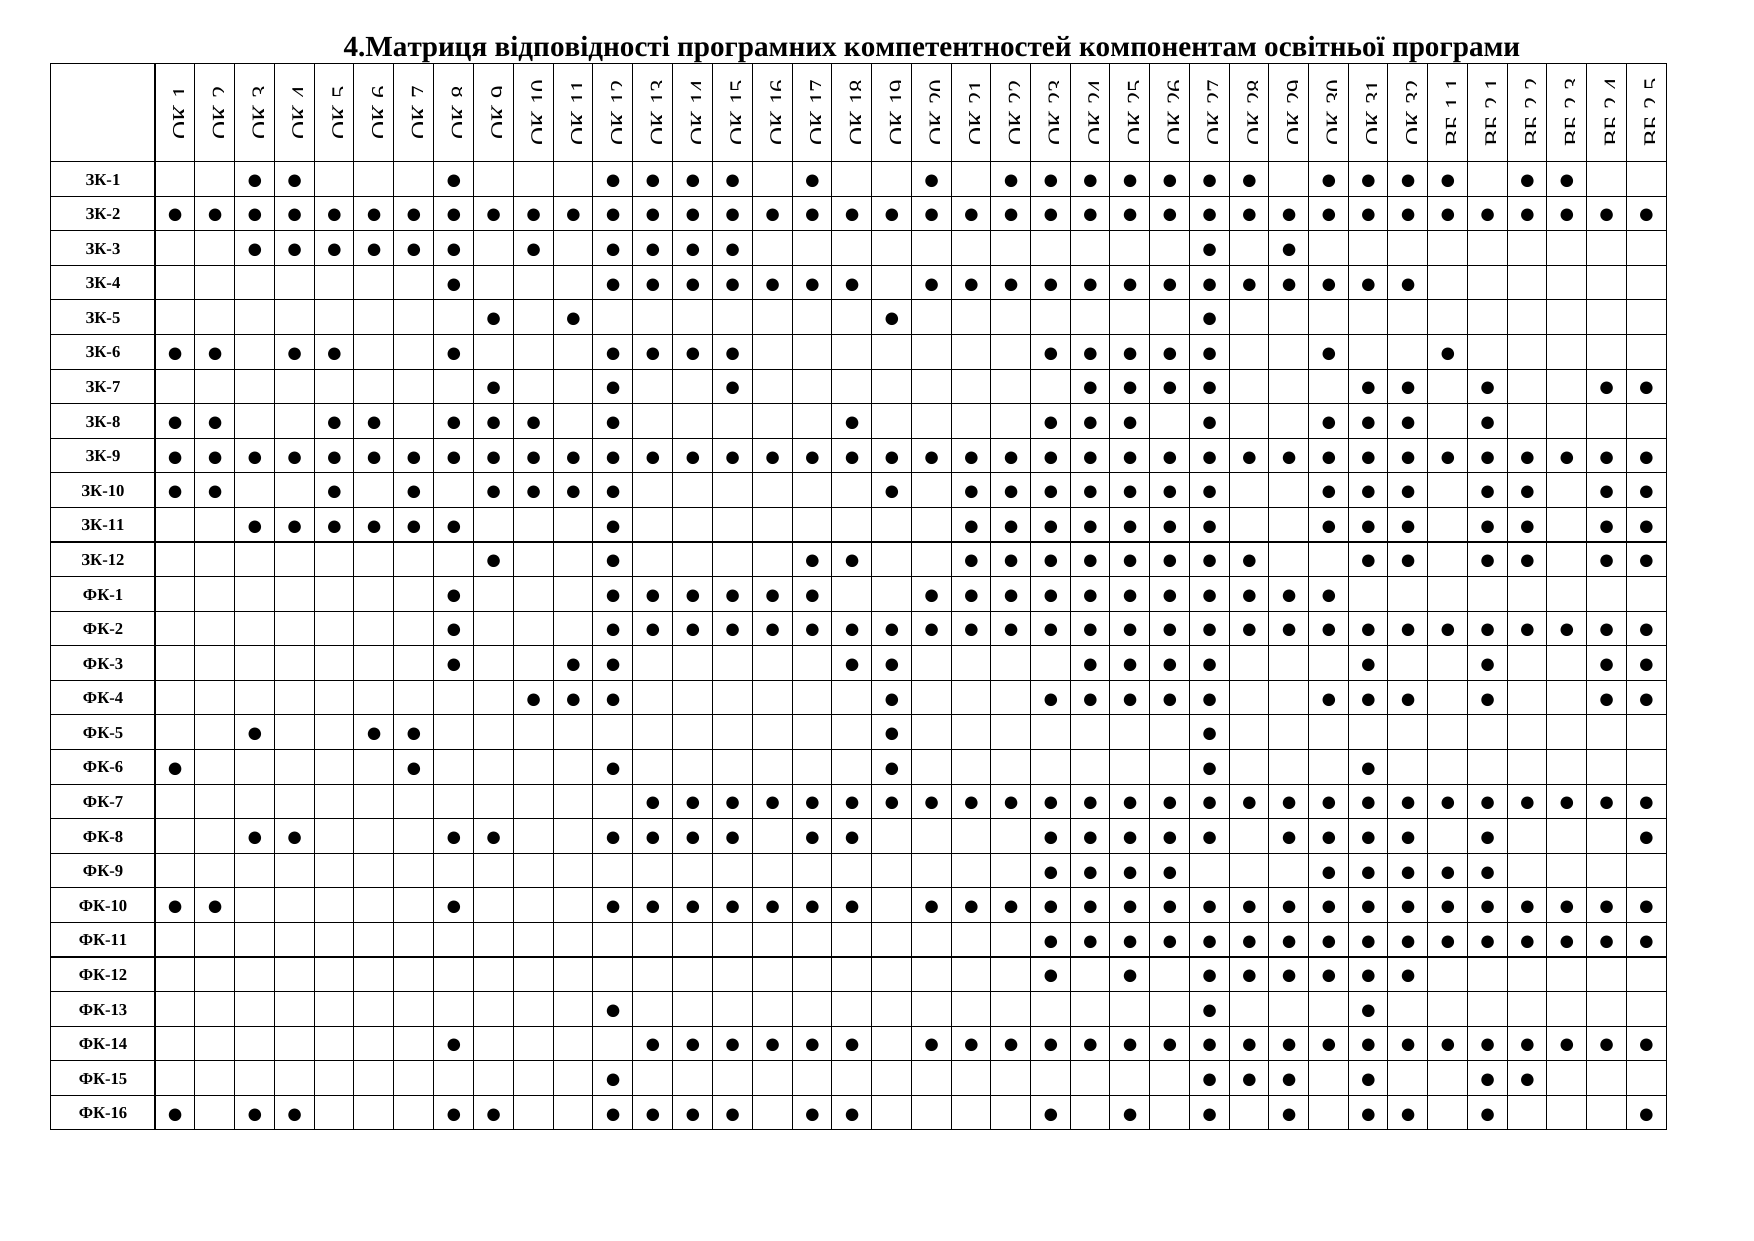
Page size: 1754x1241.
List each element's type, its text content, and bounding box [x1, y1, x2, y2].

table_cell [394, 992, 433, 1026]
table_cell ● [673, 1027, 712, 1060]
table_cell ● [633, 335, 672, 368]
table_cell [1587, 715, 1626, 749]
table_cell ● [991, 266, 1030, 299]
table_cell ● [1230, 439, 1268, 472]
table_cell [315, 819, 353, 853]
table_cell ● [1349, 750, 1387, 783]
table_cell [434, 992, 473, 1026]
table_cell [156, 543, 194, 576]
table_cell ● [912, 612, 951, 645]
table_cell [354, 1027, 393, 1060]
table_cell [633, 923, 672, 956]
table_cell [275, 646, 314, 680]
table_cell ● [156, 750, 194, 783]
table_cell [912, 750, 951, 783]
table_cell ● [1627, 508, 1666, 541]
table_cell [1547, 300, 1586, 334]
table_cell [1587, 335, 1626, 368]
table_cell [1031, 231, 1070, 265]
table_cell [275, 266, 314, 299]
table_cell ● [1309, 785, 1348, 818]
table_cell ● [673, 162, 712, 196]
table_cell [1309, 543, 1348, 576]
table_cell ● [1110, 439, 1149, 472]
table_cell [793, 300, 831, 334]
table_cell [1230, 854, 1268, 887]
table_cell [1269, 508, 1308, 541]
table_cell [1388, 300, 1427, 334]
table_cell [991, 404, 1030, 438]
table_cell ● [1547, 197, 1586, 230]
table_cell [394, 681, 433, 714]
table_cell [195, 681, 234, 714]
table_cell [1150, 231, 1189, 265]
table_cell ● [1110, 162, 1149, 196]
table_cell ● [872, 715, 911, 749]
table_cell [554, 854, 592, 887]
table_cell [275, 854, 314, 887]
table_cell [912, 992, 951, 1026]
table_cell [474, 646, 513, 680]
table_cell ● [1150, 923, 1189, 956]
table_cell [673, 1061, 712, 1095]
table_cell [554, 785, 592, 818]
table_cell ● [1587, 508, 1626, 541]
table_cell ● [156, 473, 194, 507]
table_cell [673, 750, 712, 783]
table_cell [673, 508, 712, 541]
table_cell ● [434, 439, 473, 472]
table_cell [832, 958, 871, 991]
table_cell [514, 1061, 553, 1095]
table_cell ● [1031, 404, 1070, 438]
table_cell [1349, 577, 1387, 611]
table_cell ● [593, 1061, 632, 1095]
table_cell ● [1508, 612, 1546, 645]
table_cell [195, 715, 234, 749]
table_cell ● [593, 162, 632, 196]
table_cell [275, 300, 314, 334]
table_cell ● [1031, 958, 1070, 991]
table_cell [633, 854, 672, 887]
table_cell [354, 646, 393, 680]
table_cell [235, 577, 274, 611]
table_cell [1031, 1061, 1070, 1095]
table_cell ● [1547, 1027, 1586, 1060]
table_cell ● [1071, 543, 1109, 576]
table_header ВБ 2.1 [1468, 64, 1507, 161]
table_cell [156, 785, 194, 818]
table_cell ● [1110, 646, 1149, 680]
table_cell [1428, 681, 1467, 714]
table_cell ЗК-4 [51, 266, 154, 299]
table_header ОК 15 [713, 64, 752, 161]
table_cell ● [1031, 785, 1070, 818]
table_cell [673, 646, 712, 680]
table_cell [474, 612, 513, 645]
table_cell [354, 854, 393, 887]
table_cell [1547, 992, 1586, 1026]
table_cell [952, 335, 990, 368]
table_cell ● [235, 1096, 274, 1129]
table_cell [1428, 958, 1467, 991]
table_cell ● [713, 819, 752, 853]
table_cell [1587, 750, 1626, 783]
table_cell ● [912, 1027, 951, 1060]
table_cell ● [713, 231, 752, 265]
table_cell [235, 370, 274, 403]
table_cell [1269, 750, 1308, 783]
table_cell [1428, 266, 1467, 299]
table_cell [394, 162, 433, 196]
table_cell [1230, 231, 1268, 265]
table_cell [394, 819, 433, 853]
table_cell ● [1071, 439, 1109, 472]
table_cell [1508, 958, 1546, 991]
table_cell [793, 231, 831, 265]
table_cell [275, 1061, 314, 1095]
table_cell [1150, 750, 1189, 783]
table_cell [872, 1061, 911, 1095]
table_cell [514, 577, 553, 611]
table_cell ● [434, 888, 473, 922]
table_cell [156, 612, 194, 645]
table_cell [1428, 715, 1467, 749]
table_cell ● [1508, 508, 1546, 541]
table_cell [434, 300, 473, 334]
table_cell ● [434, 1027, 473, 1060]
table_cell ● [434, 508, 473, 541]
table_cell ● [872, 300, 911, 334]
table_cell [1508, 819, 1546, 853]
table_cell [633, 404, 672, 438]
table_cell ● [1428, 923, 1467, 956]
table_cell [1587, 231, 1626, 265]
table_cell [1110, 300, 1149, 334]
table_cell [1587, 992, 1626, 1026]
table_cell [872, 819, 911, 853]
table_cell ● [1269, 577, 1308, 611]
table_cell ● [1150, 612, 1189, 645]
table_cell [156, 1027, 194, 1060]
table_cell [554, 1061, 592, 1095]
table_cell [156, 819, 194, 853]
table_cell [1508, 300, 1546, 334]
table_cell ● [1508, 543, 1546, 576]
table_header ОК 27 [1190, 64, 1229, 161]
table_cell ● [832, 439, 871, 472]
table_cell ● [1468, 1027, 1507, 1060]
table_cell ● [991, 785, 1030, 818]
table_cell ● [713, 266, 752, 299]
table_cell [912, 681, 951, 714]
table_cell [991, 681, 1030, 714]
table_cell ● [1071, 335, 1109, 368]
table_cell ● [593, 335, 632, 368]
table_cell ФК-4 [51, 681, 154, 714]
table_cell ● [912, 439, 951, 472]
table_cell [1150, 300, 1189, 334]
table_cell ● [633, 785, 672, 818]
table_cell ● [1388, 508, 1427, 541]
table_cell ● [793, 197, 831, 230]
table_cell ● [1269, 439, 1308, 472]
table_cell [474, 1061, 513, 1095]
table_cell ФК-12 [51, 958, 154, 991]
table_cell ● [275, 335, 314, 368]
table_cell ● [1547, 439, 1586, 472]
table_cell [1547, 335, 1586, 368]
table_cell [1627, 162, 1666, 196]
table_cell ● [1468, 473, 1507, 507]
table_cell [1388, 335, 1427, 368]
table_cell [434, 681, 473, 714]
table_cell ● [1388, 612, 1427, 645]
table_cell [593, 854, 632, 887]
table_cell [235, 300, 274, 334]
table_cell [195, 370, 234, 403]
table_cell [434, 543, 473, 576]
table_cell ● [315, 473, 353, 507]
table_cell [554, 508, 592, 541]
table_cell ● [1150, 335, 1189, 368]
table_cell [235, 888, 274, 922]
table_cell [872, 1096, 911, 1129]
table_cell [315, 785, 353, 818]
table_cell [1269, 681, 1308, 714]
table_cell [753, 473, 792, 507]
table_cell [195, 508, 234, 541]
table_cell [156, 992, 194, 1026]
table_cell [991, 854, 1030, 887]
table_cell [434, 473, 473, 507]
table_cell ● [1349, 992, 1387, 1026]
table_cell [195, 992, 234, 1026]
table_cell ● [1349, 543, 1387, 576]
table_cell [1031, 370, 1070, 403]
table_cell ● [1031, 1096, 1070, 1129]
table_cell [514, 992, 553, 1026]
table_cell ● [1110, 577, 1149, 611]
table_cell ● [952, 439, 990, 472]
table_header ВБ 1.1 [1428, 64, 1467, 161]
table_cell ● [1110, 1096, 1149, 1129]
table_cell [554, 370, 592, 403]
table_cell ● [1547, 612, 1586, 645]
table_cell ● [832, 612, 871, 645]
table_cell [156, 854, 194, 887]
table_cell ● [1110, 335, 1149, 368]
table_cell [912, 508, 951, 541]
table_cell [793, 923, 831, 956]
table_header ОК 28 [1230, 64, 1268, 161]
table_cell ● [1349, 1096, 1387, 1129]
table_cell ● [593, 819, 632, 853]
table_cell ● [991, 888, 1030, 922]
table_cell [394, 1027, 433, 1060]
table_cell [195, 958, 234, 991]
table_cell ● [952, 577, 990, 611]
table_cell ФК-7 [51, 785, 154, 818]
table_cell ● [1349, 819, 1387, 853]
table_cell [593, 785, 632, 818]
table_cell [195, 785, 234, 818]
table_cell [1269, 162, 1308, 196]
table_cell [753, 162, 792, 196]
table_cell ● [1031, 162, 1070, 196]
table_cell ● [1349, 473, 1387, 507]
table_cell ● [1309, 197, 1348, 230]
table_cell [991, 231, 1030, 265]
table_cell ● [593, 888, 632, 922]
table_cell ● [952, 543, 990, 576]
table_cell [713, 992, 752, 1026]
table_cell [991, 1061, 1030, 1095]
table_cell [394, 958, 433, 991]
table_cell [1230, 992, 1268, 1026]
table_cell [235, 473, 274, 507]
table_cell [952, 854, 990, 887]
table_cell [713, 508, 752, 541]
table_cell [1627, 1061, 1666, 1095]
table_cell ● [1587, 612, 1626, 645]
table_cell [235, 335, 274, 368]
table_cell ● [912, 266, 951, 299]
table_cell ● [434, 577, 473, 611]
table_cell [753, 854, 792, 887]
table_cell ● [1627, 1027, 1666, 1060]
table_cell [1468, 992, 1507, 1026]
table_cell ● [474, 404, 513, 438]
table_cell [753, 681, 792, 714]
table_cell [1309, 750, 1348, 783]
table_cell [554, 750, 592, 783]
table_header ОК 1 [156, 64, 194, 161]
table_cell [673, 404, 712, 438]
table_header ОК 4 [275, 64, 314, 161]
table_cell ● [1508, 162, 1546, 196]
table_cell [1230, 508, 1268, 541]
table_cell [554, 888, 592, 922]
table_cell [1349, 715, 1387, 749]
table_cell ● [1508, 923, 1546, 956]
table_cell ● [434, 404, 473, 438]
table_cell ● [1349, 508, 1387, 541]
table_cell [912, 370, 951, 403]
table_cell [315, 715, 353, 749]
table_cell [713, 473, 752, 507]
table_header ОК 29 [1269, 64, 1308, 161]
table_header ОК 25 [1110, 64, 1149, 161]
table_cell [912, 300, 951, 334]
table_cell [1627, 992, 1666, 1026]
table_cell [872, 404, 911, 438]
table_cell ● [832, 197, 871, 230]
table_cell ● [1349, 681, 1387, 714]
table_cell ● [1587, 543, 1626, 576]
table_header ОК 2 [195, 64, 234, 161]
table_cell [235, 750, 274, 783]
table_cell [514, 508, 553, 541]
table_cell ● [713, 785, 752, 818]
table_cell [474, 681, 513, 714]
table_cell [1587, 854, 1626, 887]
table_cell [753, 750, 792, 783]
table_cell ● [156, 1096, 194, 1129]
table_cell [195, 646, 234, 680]
table_cell ● [713, 612, 752, 645]
table_cell ● [1269, 958, 1308, 991]
table_cell [394, 612, 433, 645]
table_cell ● [593, 646, 632, 680]
table_cell ● [1190, 300, 1229, 334]
table_cell [275, 1027, 314, 1060]
table_cell [235, 958, 274, 991]
table_cell ● [315, 197, 353, 230]
table_cell ● [1309, 266, 1348, 299]
table_cell ● [315, 404, 353, 438]
table_cell ● [434, 162, 473, 196]
table_cell [753, 300, 792, 334]
table_cell ● [1547, 888, 1586, 922]
table_cell [554, 612, 592, 645]
table_cell ● [1388, 888, 1427, 922]
table_cell ● [1031, 819, 1070, 853]
table_cell ● [1031, 197, 1070, 230]
table_cell [1388, 750, 1427, 783]
table_cell [673, 370, 712, 403]
table_cell [354, 370, 393, 403]
table_cell ● [1309, 404, 1348, 438]
table_cell [354, 300, 393, 334]
table_cell [1150, 958, 1189, 991]
table_cell [1547, 577, 1586, 611]
table_cell [394, 370, 433, 403]
table_header ОК 30 [1309, 64, 1348, 161]
table_cell ● [1627, 1096, 1666, 1129]
table_cell ● [633, 1027, 672, 1060]
table_cell [514, 785, 553, 818]
table_cell ● [1190, 992, 1229, 1026]
table_cell ФК-3 [51, 646, 154, 680]
table_cell ● [275, 819, 314, 853]
table_header ОК 6 [354, 64, 393, 161]
table_cell [354, 958, 393, 991]
table_cell [434, 715, 473, 749]
table_cell [1230, 335, 1268, 368]
table_cell [474, 715, 513, 749]
table_cell ● [1428, 335, 1467, 368]
table_cell ● [1468, 508, 1507, 541]
table_cell ● [952, 612, 990, 645]
table_cell ● [514, 681, 553, 714]
table_cell ФК-15 [51, 1061, 154, 1095]
table_cell ● [593, 404, 632, 438]
table_cell ● [1309, 473, 1348, 507]
table_cell ● [1349, 370, 1387, 403]
table_cell [1071, 992, 1109, 1026]
table_cell ● [1150, 646, 1189, 680]
table_cell ● [1190, 958, 1229, 991]
table_cell [1508, 992, 1546, 1026]
table_header ОК 32 [1388, 64, 1427, 161]
table_cell ● [1031, 473, 1070, 507]
table_cell ● [235, 162, 274, 196]
table_cell ● [1269, 785, 1308, 818]
table_cell [195, 1027, 234, 1060]
table_cell [554, 992, 592, 1026]
table_cell ЗК-1 [51, 162, 154, 196]
table_cell [991, 335, 1030, 368]
table_cell [1428, 300, 1467, 334]
table_cell ● [1230, 785, 1268, 818]
table_cell ● [354, 231, 393, 265]
table_cell ● [673, 231, 712, 265]
table_cell [1508, 266, 1546, 299]
table_cell [1468, 266, 1507, 299]
table_cell ● [1508, 439, 1546, 472]
table_cell [394, 646, 433, 680]
table_cell [354, 785, 393, 818]
table_cell ● [1309, 335, 1348, 368]
table_cell [235, 854, 274, 887]
table_cell [593, 923, 632, 956]
table_cell ● [713, 1027, 752, 1060]
table_cell [1428, 1061, 1467, 1095]
table_cell ● [315, 508, 353, 541]
table_cell [753, 231, 792, 265]
table_cell [1269, 543, 1308, 576]
table_cell [912, 543, 951, 576]
table_cell ● [1468, 543, 1507, 576]
table_cell [1627, 266, 1666, 299]
table_cell ● [1468, 819, 1507, 853]
table_cell ● [1150, 577, 1189, 611]
table_cell ● [1110, 370, 1149, 403]
table_cell [872, 162, 911, 196]
table_cell ● [1388, 681, 1427, 714]
table_cell [354, 543, 393, 576]
table_cell [713, 715, 752, 749]
table_cell ● [1309, 681, 1348, 714]
table_cell [1428, 1096, 1467, 1129]
table_cell ● [793, 1027, 831, 1060]
table_cell [1587, 1061, 1626, 1095]
table_cell ● [1110, 923, 1149, 956]
table_cell ● [1587, 1027, 1626, 1060]
table_cell ● [872, 785, 911, 818]
table_cell ● [673, 266, 712, 299]
table_cell [952, 300, 990, 334]
table_cell [1269, 646, 1308, 680]
table_cell ● [1190, 1096, 1229, 1129]
table_cell ● [474, 473, 513, 507]
table_cell [554, 1096, 592, 1129]
table_cell [1031, 992, 1070, 1026]
table_cell [554, 1027, 592, 1060]
table_cell ● [554, 681, 592, 714]
table_cell ● [1627, 923, 1666, 956]
table_cell ● [434, 231, 473, 265]
table_cell ● [1110, 785, 1149, 818]
table_cell ● [1031, 1027, 1070, 1060]
table_cell [952, 370, 990, 403]
table_cell ● [673, 1096, 712, 1129]
table_cell ● [1031, 612, 1070, 645]
table_cell ● [1150, 854, 1189, 887]
table_cell [354, 750, 393, 783]
table_cell [991, 819, 1030, 853]
table_cell [354, 266, 393, 299]
table_cell ● [673, 197, 712, 230]
table_cell ● [633, 1096, 672, 1129]
table_cell [952, 681, 990, 714]
table_cell [832, 992, 871, 1026]
table_cell [832, 681, 871, 714]
table_cell [315, 1027, 353, 1060]
table_cell ● [1388, 439, 1427, 472]
table_cell [832, 577, 871, 611]
table_cell ● [593, 197, 632, 230]
table_cell [1388, 231, 1427, 265]
table_cell [1508, 335, 1546, 368]
table_cell [593, 300, 632, 334]
table_cell [1349, 231, 1387, 265]
table_cell [633, 508, 672, 541]
table_cell [156, 162, 194, 196]
table_cell [912, 335, 951, 368]
table_cell [275, 715, 314, 749]
table_cell [1587, 577, 1626, 611]
table_cell ● [1230, 197, 1268, 230]
table_cell ● [952, 888, 990, 922]
table_cell [1110, 1061, 1149, 1095]
table_cell [195, 300, 234, 334]
table_cell [1309, 1061, 1348, 1095]
table_cell ● [1309, 958, 1348, 991]
table_cell [912, 473, 951, 507]
table_cell ● [514, 404, 553, 438]
table_cell [434, 854, 473, 887]
table_cell ● [1150, 1027, 1189, 1060]
table_cell [195, 1096, 234, 1129]
table_cell ● [1309, 888, 1348, 922]
table_cell [554, 958, 592, 991]
table_cell [434, 370, 473, 403]
table_cell [156, 681, 194, 714]
table_cell [195, 819, 234, 853]
table_cell ● [991, 162, 1030, 196]
table_cell [195, 231, 234, 265]
table_cell [195, 1061, 234, 1095]
table_cell ● [1150, 819, 1189, 853]
table_cell [872, 508, 911, 541]
table_cell [394, 923, 433, 956]
table_cell ● [275, 439, 314, 472]
table_cell [554, 577, 592, 611]
table_cell ● [753, 577, 792, 611]
table_cell [514, 819, 553, 853]
table_cell [1110, 231, 1149, 265]
table_cell [1468, 335, 1507, 368]
table_header [51, 64, 154, 161]
table_cell ● [1110, 854, 1149, 887]
table_cell ● [1468, 1061, 1507, 1095]
table_cell ● [1349, 162, 1387, 196]
table_cell ● [1071, 508, 1109, 541]
table_cell [474, 162, 513, 196]
table_cell [793, 508, 831, 541]
table_cell [474, 958, 513, 991]
table_cell ● [1587, 785, 1626, 818]
table_cell ФК-16 [51, 1096, 154, 1129]
table_cell ● [1150, 888, 1189, 922]
table_cell ● [713, 335, 752, 368]
table_cell [1230, 819, 1268, 853]
table_cell ● [912, 785, 951, 818]
table_cell ● [753, 266, 792, 299]
table_cell ● [1071, 681, 1109, 714]
table_cell ● [872, 197, 911, 230]
table_cell ● [1388, 543, 1427, 576]
table_cell [1587, 300, 1626, 334]
table_cell ● [1031, 681, 1070, 714]
table_cell [952, 231, 990, 265]
table_cell [514, 370, 553, 403]
table_cell ● [156, 439, 194, 472]
table_cell ● [394, 473, 433, 507]
table_cell ● [514, 197, 553, 230]
table_cell [1349, 300, 1387, 334]
table_cell [235, 1027, 274, 1060]
table_cell ● [1349, 646, 1387, 680]
table_cell ● [1031, 335, 1070, 368]
table_header ОК 14 [673, 64, 712, 161]
table_cell [1428, 646, 1467, 680]
table_cell [195, 612, 234, 645]
table_cell ● [1349, 1027, 1387, 1060]
table_cell ЗК-10 [51, 473, 154, 507]
table_cell ● [156, 888, 194, 922]
table_header ОК 21 [952, 64, 990, 161]
table_cell ● [793, 612, 831, 645]
table_cell [394, 1096, 433, 1129]
table_cell [1388, 715, 1427, 749]
table_cell [713, 750, 752, 783]
table_cell ● [1388, 819, 1427, 853]
table_cell ● [872, 750, 911, 783]
table_cell [872, 854, 911, 887]
table_cell ● [1190, 612, 1229, 645]
table_cell ● [1428, 785, 1467, 818]
table_cell [872, 888, 911, 922]
table_cell ● [1031, 543, 1070, 576]
table_cell [235, 1061, 274, 1095]
table_cell [1309, 715, 1348, 749]
table_cell ● [793, 162, 831, 196]
table_cell ● [793, 439, 831, 472]
table_cell ● [354, 715, 393, 749]
table_header ОК 18 [832, 64, 871, 161]
table_cell [1547, 508, 1586, 541]
table_cell ● [1309, 819, 1348, 853]
table_cell ● [315, 231, 353, 265]
table_cell ● [713, 888, 752, 922]
table_cell ● [195, 335, 234, 368]
table_cell ● [1110, 888, 1149, 922]
table_cell ● [713, 370, 752, 403]
table_cell ● [1031, 888, 1070, 922]
table_cell [673, 543, 712, 576]
table_cell [1269, 854, 1308, 887]
table_cell [235, 404, 274, 438]
table_cell [991, 750, 1030, 783]
table_cell ● [1508, 1027, 1546, 1060]
table_cell ● [593, 577, 632, 611]
table_cell [1031, 750, 1070, 783]
table_cell [195, 162, 234, 196]
table_cell ● [991, 508, 1030, 541]
text 4.Матриця відповідності програмних компетентностей компонентам освітньої програми [125, 29, 1665, 63]
table_cell [315, 646, 353, 680]
table_cell [912, 231, 951, 265]
table_cell ● [1150, 543, 1189, 576]
table_cell [1230, 750, 1268, 783]
table_cell ● [1388, 266, 1427, 299]
table_cell ФК-10 [51, 888, 154, 922]
table_cell [315, 612, 353, 645]
table_cell [275, 612, 314, 645]
table_cell [474, 335, 513, 368]
table_cell [474, 577, 513, 611]
table_cell [713, 300, 752, 334]
table_cell ● [633, 439, 672, 472]
table_cell [753, 958, 792, 991]
table_cell [354, 888, 393, 922]
table_cell ● [1071, 819, 1109, 853]
table_cell ● [1190, 577, 1229, 611]
table_cell [235, 543, 274, 576]
table_cell [832, 508, 871, 541]
table_cell ● [275, 162, 314, 196]
table_cell ● [793, 888, 831, 922]
table_cell [1230, 370, 1268, 403]
table_cell ● [1110, 508, 1149, 541]
table_cell [912, 1061, 951, 1095]
table_cell [793, 681, 831, 714]
table_cell ● [1269, 1096, 1308, 1129]
table_cell ● [474, 543, 513, 576]
table_cell [195, 577, 234, 611]
table_cell [1547, 370, 1586, 403]
table_cell ● [1309, 612, 1348, 645]
table_cell ● [1388, 162, 1427, 196]
table_cell [753, 543, 792, 576]
table_cell ● [1071, 197, 1109, 230]
table_cell [952, 1096, 990, 1129]
table_cell [1468, 750, 1507, 783]
table_cell ● [1587, 888, 1626, 922]
table_cell ЗК-6 [51, 335, 154, 368]
table_cell ● [1071, 404, 1109, 438]
table_cell [156, 646, 194, 680]
table_cell [156, 508, 194, 541]
table_cell [912, 646, 951, 680]
table_cell [394, 854, 433, 887]
table_cell ● [434, 819, 473, 853]
table_cell ● [633, 197, 672, 230]
table_header ОК 7 [394, 64, 433, 161]
table_cell ● [753, 1027, 792, 1060]
table_cell ● [514, 473, 553, 507]
table_cell [1627, 231, 1666, 265]
table_cell [673, 923, 712, 956]
table_cell [633, 958, 672, 991]
table_cell [673, 681, 712, 714]
table_header ВБ 2.5 [1627, 64, 1666, 161]
table_cell [1110, 715, 1149, 749]
table_cell ● [1547, 923, 1586, 956]
table_cell [354, 681, 393, 714]
table_cell [832, 231, 871, 265]
table_cell ● [1190, 266, 1229, 299]
table_cell [872, 543, 911, 576]
table_header ОК 3 [235, 64, 274, 161]
table_cell [394, 300, 433, 334]
table_cell [514, 1027, 553, 1060]
table_cell [195, 750, 234, 783]
table_cell [1230, 300, 1268, 334]
table_cell [1428, 750, 1467, 783]
table_cell ● [1071, 854, 1109, 887]
table_cell ● [1031, 923, 1070, 956]
table_cell [1150, 1096, 1189, 1129]
table_cell ● [1150, 508, 1189, 541]
table_cell [1547, 819, 1586, 853]
table_header ОК 31 [1349, 64, 1387, 161]
table_cell ● [1309, 854, 1348, 887]
table_cell [713, 681, 752, 714]
table_cell [195, 923, 234, 956]
table_cell [514, 854, 553, 887]
table_cell [1547, 1061, 1586, 1095]
table_cell [1071, 750, 1109, 783]
table_cell [156, 370, 194, 403]
table_cell [235, 992, 274, 1026]
table_cell [554, 923, 592, 956]
table_cell [912, 715, 951, 749]
table_cell ● [1190, 404, 1229, 438]
table_cell [1190, 854, 1229, 887]
table_cell ● [753, 612, 792, 645]
table_cell ● [1309, 162, 1348, 196]
table_cell [474, 785, 513, 818]
table_cell ● [1627, 785, 1666, 818]
table_cell ● [354, 439, 393, 472]
table_cell [394, 543, 433, 576]
table_cell ● [633, 577, 672, 611]
table_cell [633, 1061, 672, 1095]
table_cell ● [593, 370, 632, 403]
table_cell ● [593, 439, 632, 472]
table_cell [275, 577, 314, 611]
table_cell ● [1071, 577, 1109, 611]
table_cell [434, 1061, 473, 1095]
table_cell ● [1627, 612, 1666, 645]
table_cell ● [1190, 750, 1229, 783]
table_cell ● [1190, 543, 1229, 576]
table_cell ● [1190, 715, 1229, 749]
table_cell [434, 923, 473, 956]
table_cell ● [872, 681, 911, 714]
table_cell ● [354, 508, 393, 541]
table_cell ● [1428, 162, 1467, 196]
table_cell [1230, 681, 1268, 714]
table_cell ● [1190, 646, 1229, 680]
table_cell ● [1388, 404, 1427, 438]
table_header ОК 11 [554, 64, 592, 161]
table_cell [832, 370, 871, 403]
table_cell [554, 231, 592, 265]
table_cell [1587, 404, 1626, 438]
table_cell [1031, 300, 1070, 334]
table_cell ● [554, 439, 592, 472]
table_cell ЗК-11 [51, 508, 154, 541]
table_cell ● [1627, 543, 1666, 576]
table_cell [912, 819, 951, 853]
table_cell ● [394, 508, 433, 541]
table_cell ● [1071, 266, 1109, 299]
table_cell [912, 404, 951, 438]
table_cell ● [1349, 958, 1387, 991]
table_cell ● [434, 335, 473, 368]
table_cell [1627, 854, 1666, 887]
table_cell ● [1309, 923, 1348, 956]
table_cell [474, 992, 513, 1026]
table_cell ● [1269, 819, 1308, 853]
table_cell ● [1230, 543, 1268, 576]
table_cell ● [195, 197, 234, 230]
table_cell ЗК-12 [51, 543, 154, 576]
table_cell [235, 266, 274, 299]
table_cell [394, 335, 433, 368]
table_cell [1627, 750, 1666, 783]
table_cell ● [195, 888, 234, 922]
table_cell ● [514, 231, 553, 265]
table_cell ● [315, 335, 353, 368]
table_cell ● [673, 335, 712, 368]
table_cell ФК-14 [51, 1027, 154, 1060]
table_cell ● [354, 404, 393, 438]
table_cell [673, 473, 712, 507]
table_cell ● [593, 1096, 632, 1129]
table_cell [952, 923, 990, 956]
table_cell [832, 162, 871, 196]
table_cell [1388, 992, 1427, 1026]
table_cell [275, 992, 314, 1026]
table_cell [832, 1061, 871, 1095]
table_cell ● [1110, 543, 1149, 576]
table_cell [991, 958, 1030, 991]
table_cell [275, 473, 314, 507]
table_cell [434, 750, 473, 783]
table_cell [394, 577, 433, 611]
table_cell [1428, 231, 1467, 265]
table_cell ● [1627, 888, 1666, 922]
table_cell ● [1627, 439, 1666, 472]
table_cell ● [514, 439, 553, 472]
table_cell [156, 300, 194, 334]
table_cell [1428, 577, 1467, 611]
table_cell [753, 1096, 792, 1129]
table_cell [354, 577, 393, 611]
table_cell ● [912, 888, 951, 922]
table_cell [156, 923, 194, 956]
table_header ОК 5 [315, 64, 353, 161]
table_cell [474, 750, 513, 783]
table_cell ● [1150, 439, 1189, 472]
table_cell [633, 543, 672, 576]
table_cell ● [1230, 958, 1268, 991]
table_cell [952, 162, 990, 196]
table_header ВБ 2.4 [1587, 64, 1626, 161]
table_cell ● [394, 439, 433, 472]
table_cell ● [1150, 473, 1189, 507]
table_cell ● [1349, 404, 1387, 438]
table_cell [1508, 750, 1546, 783]
table_cell ● [1508, 1061, 1546, 1095]
table_cell ● [235, 508, 274, 541]
table_cell ● [1587, 646, 1626, 680]
table_cell ● [1428, 854, 1467, 887]
table_cell [1627, 300, 1666, 334]
table_cell [315, 750, 353, 783]
table_cell ● [1468, 370, 1507, 403]
table_header ОК 20 [912, 64, 951, 161]
table_cell ● [1071, 473, 1109, 507]
table_cell [394, 888, 433, 922]
table_cell ● [1190, 819, 1229, 853]
table_cell ● [156, 197, 194, 230]
table_header ОК 24 [1071, 64, 1109, 161]
table_cell [514, 646, 553, 680]
table_cell ● [1468, 1096, 1507, 1129]
table_cell [1031, 715, 1070, 749]
table_cell ● [394, 231, 433, 265]
table_cell ● [394, 715, 433, 749]
table_cell ● [1190, 231, 1229, 265]
table_cell [673, 992, 712, 1026]
table_cell ● [1388, 1027, 1427, 1060]
table_cell [1508, 370, 1546, 403]
table_cell [235, 612, 274, 645]
table_cell [991, 1096, 1030, 1129]
table_cell ● [1627, 819, 1666, 853]
table_cell ● [275, 508, 314, 541]
table_cell [275, 958, 314, 991]
table_cell ● [793, 266, 831, 299]
table_cell ● [1309, 508, 1348, 541]
table_cell ● [832, 404, 871, 438]
table_cell ● [434, 612, 473, 645]
table_cell [832, 300, 871, 334]
table_cell ● [554, 473, 592, 507]
table_cell ● [753, 785, 792, 818]
table_cell ● [1547, 162, 1586, 196]
table_cell ● [1388, 1096, 1427, 1129]
table_cell [1428, 370, 1467, 403]
table_cell [872, 577, 911, 611]
table_cell [872, 923, 911, 956]
table_cell [713, 404, 752, 438]
table_cell ● [1269, 1061, 1308, 1095]
table_cell [952, 715, 990, 749]
table_cell [673, 715, 712, 749]
table_cell [952, 819, 990, 853]
table_cell [1230, 473, 1268, 507]
table_cell [1031, 646, 1070, 680]
table_cell [832, 750, 871, 783]
table_cell [354, 819, 393, 853]
table_cell ● [1230, 1061, 1268, 1095]
table_cell ● [753, 197, 792, 230]
table_cell ● [793, 785, 831, 818]
table_cell ● [991, 439, 1030, 472]
table_cell [1468, 958, 1507, 991]
table_cell [1150, 992, 1189, 1026]
table_cell [713, 543, 752, 576]
table_cell [1388, 1061, 1427, 1095]
table_cell [1508, 1096, 1546, 1129]
table_cell [832, 335, 871, 368]
table_cell [1508, 646, 1546, 680]
table_cell [1627, 577, 1666, 611]
table_cell ● [1468, 854, 1507, 887]
table_cell [514, 923, 553, 956]
table_header ОК 9 [474, 64, 513, 161]
table_cell [275, 923, 314, 956]
table_cell ● [832, 646, 871, 680]
table_cell [872, 231, 911, 265]
table_cell [554, 715, 592, 749]
table_cell [1349, 335, 1387, 368]
table_cell ● [434, 266, 473, 299]
table_cell ● [1071, 612, 1109, 645]
table_cell ● [1388, 923, 1427, 956]
table_cell ● [593, 473, 632, 507]
table_cell ● [1309, 577, 1348, 611]
table_cell [1071, 1096, 1109, 1129]
table_cell [1547, 404, 1586, 438]
table_cell [1269, 370, 1308, 403]
table_cell ● [1150, 370, 1189, 403]
table_cell [793, 370, 831, 403]
table_cell [793, 473, 831, 507]
table_cell ● [1349, 439, 1387, 472]
table_cell [354, 335, 393, 368]
table_cell [793, 715, 831, 749]
table_cell ● [1468, 923, 1507, 956]
table_cell [1230, 646, 1268, 680]
table_cell [514, 335, 553, 368]
table_cell [394, 785, 433, 818]
table_cell [753, 370, 792, 403]
table_cell ● [1349, 854, 1387, 887]
table_cell [1508, 715, 1546, 749]
table_cell ● [832, 1096, 871, 1129]
table_cell ● [1150, 785, 1189, 818]
table_cell ● [394, 750, 433, 783]
table_cell ● [1269, 888, 1308, 922]
table_cell ● [1587, 197, 1626, 230]
table_cell ● [793, 543, 831, 576]
table_cell ● [1071, 785, 1109, 818]
table_cell ● [394, 197, 433, 230]
table_cell [1071, 715, 1109, 749]
table_cell ● [1190, 1027, 1229, 1060]
table_cell ● [1071, 888, 1109, 922]
table_cell [991, 715, 1030, 749]
table_cell [235, 785, 274, 818]
table_cell ● [1230, 923, 1268, 956]
table_cell ● [673, 439, 712, 472]
table_cell [753, 646, 792, 680]
table_cell ● [1071, 370, 1109, 403]
table_cell [315, 888, 353, 922]
table_cell [832, 715, 871, 749]
table_cell ● [1190, 335, 1229, 368]
table_cell [1547, 750, 1586, 783]
table_cell ● [1508, 888, 1546, 922]
table_cell [872, 992, 911, 1026]
table_cell [156, 1061, 194, 1095]
table_cell ● [1627, 681, 1666, 714]
table_cell ● [713, 162, 752, 196]
table_cell [315, 923, 353, 956]
table_cell [713, 958, 752, 991]
table_cell [434, 958, 473, 991]
table_cell [1547, 958, 1586, 991]
table_cell [394, 404, 433, 438]
table_cell [1468, 577, 1507, 611]
table_cell [952, 958, 990, 991]
table_cell [753, 1061, 792, 1095]
table_header ОК 13 [633, 64, 672, 161]
table_cell ● [952, 266, 990, 299]
table_cell [1388, 577, 1427, 611]
table_cell ● [633, 888, 672, 922]
table_cell [713, 1061, 752, 1095]
table_cell [1388, 646, 1427, 680]
table_cell ● [1269, 197, 1308, 230]
table_cell ● [1428, 197, 1467, 230]
table_cell ● [1468, 785, 1507, 818]
table_cell ● [195, 404, 234, 438]
table_cell [195, 543, 234, 576]
table_cell ● [1309, 439, 1348, 472]
table_cell ● [832, 785, 871, 818]
table_cell [793, 404, 831, 438]
table_cell [991, 646, 1030, 680]
table_cell ● [275, 197, 314, 230]
table_cell [1309, 646, 1348, 680]
table_cell ● [673, 612, 712, 645]
table_cell [1627, 335, 1666, 368]
table_cell [354, 1096, 393, 1129]
table_cell ● [593, 992, 632, 1026]
table_cell [753, 992, 792, 1026]
table_cell [753, 508, 792, 541]
table_cell ● [593, 543, 632, 576]
table_cell ● [1230, 888, 1268, 922]
table_cell ● [1031, 266, 1070, 299]
table_cell ● [1627, 646, 1666, 680]
table_cell [1508, 231, 1546, 265]
table_header ОК 10 [514, 64, 553, 161]
table_cell [793, 854, 831, 887]
table_cell [1309, 992, 1348, 1026]
table_cell [1627, 715, 1666, 749]
table_cell [1547, 681, 1586, 714]
table_cell [1587, 958, 1626, 991]
table_cell ● [1349, 197, 1387, 230]
table_cell ● [1349, 888, 1387, 922]
table_cell [1627, 958, 1666, 991]
table_cell ● [1468, 404, 1507, 438]
table_cell [514, 300, 553, 334]
table_cell ● [1071, 162, 1109, 196]
table_cell [514, 715, 553, 749]
table_cell [753, 335, 792, 368]
table_cell [991, 992, 1030, 1026]
table_cell [474, 266, 513, 299]
table_cell [1587, 162, 1626, 196]
table_cell ● [1547, 785, 1586, 818]
table_cell ● [713, 439, 752, 472]
table_cell [1627, 404, 1666, 438]
table_cell [156, 266, 194, 299]
table_cell ● [474, 300, 513, 334]
table_cell [1547, 266, 1586, 299]
table_cell ● [1627, 370, 1666, 403]
table_cell ● [832, 1027, 871, 1060]
table_cell ЗК-2 [51, 197, 154, 230]
table_cell [554, 266, 592, 299]
table_cell ● [952, 785, 990, 818]
table_cell ● [1349, 612, 1387, 645]
table_cell [1269, 473, 1308, 507]
table_cell ● [1031, 577, 1070, 611]
table_cell ● [1269, 1027, 1308, 1060]
table_cell [1071, 231, 1109, 265]
table_cell [1428, 473, 1467, 507]
table_cell [872, 370, 911, 403]
table_cell ● [1190, 1061, 1229, 1095]
table_cell ● [832, 888, 871, 922]
table_cell ● [235, 819, 274, 853]
table_cell ● [434, 197, 473, 230]
table_cell ФК-1 [51, 577, 154, 611]
table_cell ● [1508, 197, 1546, 230]
table_cell ● [1190, 785, 1229, 818]
table_cell [514, 888, 553, 922]
table_cell [1071, 1061, 1109, 1095]
table_cell [952, 992, 990, 1026]
table_cell ● [474, 819, 513, 853]
table_cell ● [633, 612, 672, 645]
table_cell ● [1150, 681, 1189, 714]
table_cell ● [1150, 266, 1189, 299]
table_cell ● [1269, 612, 1308, 645]
table_cell [633, 681, 672, 714]
table_cell [315, 958, 353, 991]
table_cell [713, 646, 752, 680]
table_cell ● [1587, 681, 1626, 714]
table_cell [275, 370, 314, 403]
table_cell ● [354, 197, 393, 230]
table_header ОК 23 [1031, 64, 1070, 161]
table_cell ● [593, 266, 632, 299]
table_cell ● [474, 439, 513, 472]
table_cell ЗК-7 [51, 370, 154, 403]
table_cell ФК-6 [51, 750, 154, 783]
table_cell [275, 888, 314, 922]
table_cell ● [1110, 819, 1149, 853]
table_cell [315, 266, 353, 299]
table_cell [315, 370, 353, 403]
table_header ОК 8 [434, 64, 473, 161]
table_cell ● [991, 1027, 1030, 1060]
table_cell ● [1388, 785, 1427, 818]
table_cell [1309, 370, 1348, 403]
table_cell [354, 992, 393, 1026]
table_cell ● [1388, 197, 1427, 230]
table_cell [673, 854, 712, 887]
table_cell ФК-13 [51, 992, 154, 1026]
table_cell ЗК-5 [51, 300, 154, 334]
table_cell ● [593, 750, 632, 783]
table_cell [793, 992, 831, 1026]
table_cell ФК-11 [51, 923, 154, 956]
table_header ОК 16 [753, 64, 792, 161]
table_cell [912, 854, 951, 887]
table_cell ● [991, 197, 1030, 230]
table_cell [354, 473, 393, 507]
table_cell ● [673, 785, 712, 818]
table_cell [315, 162, 353, 196]
table_cell ● [1428, 439, 1467, 472]
table_cell [1269, 404, 1308, 438]
table_cell [1150, 715, 1189, 749]
table_cell ● [554, 646, 592, 680]
table_cell [315, 992, 353, 1026]
table_cell ● [1230, 612, 1268, 645]
table_cell ● [1468, 612, 1507, 645]
table_cell ● [275, 231, 314, 265]
table_cell ● [1031, 854, 1070, 887]
table_cell [593, 1027, 632, 1060]
table_cell [1230, 404, 1268, 438]
table_cell ● [872, 612, 911, 645]
table_header ОК 22 [991, 64, 1030, 161]
table_cell ● [1388, 854, 1427, 887]
table_cell [673, 958, 712, 991]
table_cell ● [554, 197, 592, 230]
table_cell [1468, 715, 1507, 749]
table_cell [1230, 1096, 1268, 1129]
table_cell ● [1110, 612, 1149, 645]
table_cell [1468, 162, 1507, 196]
table_cell ● [1031, 508, 1070, 541]
table_cell [1468, 300, 1507, 334]
table_cell ● [156, 335, 194, 368]
table_cell [315, 1096, 353, 1129]
table_cell ● [1190, 888, 1229, 922]
table_cell ● [1190, 923, 1229, 956]
table_cell [1269, 300, 1308, 334]
table_cell [952, 750, 990, 783]
table_cell ● [1150, 162, 1189, 196]
table_cell [793, 1061, 831, 1095]
table_cell ● [912, 577, 951, 611]
table_cell ● [1587, 923, 1626, 956]
table_cell [872, 1027, 911, 1060]
table_cell [474, 508, 513, 541]
table_cell [275, 543, 314, 576]
table_cell [673, 300, 712, 334]
table_cell [394, 266, 433, 299]
table_cell ● [1508, 785, 1546, 818]
table_cell ЗК-9 [51, 439, 154, 472]
table_cell ● [235, 439, 274, 472]
table_cell [514, 162, 553, 196]
table_header ОК 26 [1150, 64, 1189, 161]
table_cell [354, 612, 393, 645]
table_cell [315, 854, 353, 887]
table_cell [514, 750, 553, 783]
table_cell ● [952, 197, 990, 230]
table_cell [195, 266, 234, 299]
table_cell ● [633, 266, 672, 299]
table_cell ● [793, 1096, 831, 1129]
table_cell ● [991, 473, 1030, 507]
table_cell [514, 958, 553, 991]
table_cell [793, 646, 831, 680]
table_cell ЗК-8 [51, 404, 154, 438]
table_cell ● [1388, 370, 1427, 403]
table_cell ● [1190, 508, 1229, 541]
table_cell ● [156, 404, 194, 438]
table_cell [1309, 1096, 1348, 1129]
table_cell [1587, 1096, 1626, 1129]
table_cell ● [1468, 439, 1507, 472]
table_cell [872, 958, 911, 991]
table_cell [315, 577, 353, 611]
table_cell [1547, 473, 1586, 507]
table_cell ● [1468, 681, 1507, 714]
table_cell [315, 681, 353, 714]
table_cell [235, 646, 274, 680]
table_cell ФК-2 [51, 612, 154, 645]
table_cell [1508, 681, 1546, 714]
table_header ОК 19 [872, 64, 911, 161]
table_cell [1547, 1096, 1586, 1129]
table_cell ● [1587, 370, 1626, 403]
table_cell [912, 958, 951, 991]
table_cell [952, 404, 990, 438]
table_cell [354, 923, 393, 956]
table_cell [753, 819, 792, 853]
table_cell ● [872, 473, 911, 507]
table_cell [753, 923, 792, 956]
table_cell ● [832, 266, 871, 299]
table_cell [593, 958, 632, 991]
table_cell ● [1428, 1027, 1467, 1060]
table_cell [195, 854, 234, 887]
table_cell [474, 923, 513, 956]
table_cell ● [593, 681, 632, 714]
table_cell [952, 1061, 990, 1095]
table_cell [633, 750, 672, 783]
table_cell ● [872, 439, 911, 472]
table_cell ● [235, 197, 274, 230]
table_cell [832, 854, 871, 887]
table_cell ● [633, 231, 672, 265]
table_cell ● [872, 646, 911, 680]
table_cell [713, 854, 752, 887]
table_cell ● [952, 473, 990, 507]
table_cell [514, 266, 553, 299]
table_cell ● [1230, 577, 1268, 611]
table_cell ● [434, 1096, 473, 1129]
table_cell ● [474, 1096, 513, 1129]
table_cell [872, 266, 911, 299]
table_cell ● [713, 577, 752, 611]
table_cell ● [235, 715, 274, 749]
table_cell ● [753, 439, 792, 472]
table_cell ● [1110, 197, 1149, 230]
table_cell [952, 646, 990, 680]
table_cell ● [793, 819, 831, 853]
table_cell [1587, 819, 1626, 853]
table_cell [872, 335, 911, 368]
table_cell [991, 923, 1030, 956]
table_cell [1547, 543, 1586, 576]
table_cell [633, 473, 672, 507]
table_cell ● [1190, 681, 1229, 714]
table_cell [156, 577, 194, 611]
table_cell ● [1468, 646, 1507, 680]
table_cell [1428, 404, 1467, 438]
table_cell [156, 715, 194, 749]
table_cell ● [1349, 266, 1387, 299]
table_cell [912, 923, 951, 956]
table_cell ● [1349, 923, 1387, 956]
table_cell [235, 923, 274, 956]
table_cell ● [1269, 231, 1308, 265]
table_cell ● [1508, 473, 1546, 507]
table_cell [1547, 646, 1586, 680]
table_cell [1071, 958, 1109, 991]
table_cell [474, 888, 513, 922]
table_cell [554, 543, 592, 576]
table_cell ● [1190, 162, 1229, 196]
table_cell ФК-5 [51, 715, 154, 749]
table_cell ● [1587, 439, 1626, 472]
table_cell [275, 681, 314, 714]
table_cell ● [474, 197, 513, 230]
table_cell [554, 335, 592, 368]
table_cell ● [1587, 473, 1626, 507]
table_cell ФК-9 [51, 854, 154, 887]
table_cell ● [1150, 197, 1189, 230]
table_cell ● [1269, 266, 1308, 299]
table_cell ● [1110, 958, 1149, 991]
table_cell [633, 992, 672, 1026]
table_cell [235, 681, 274, 714]
table_cell [753, 404, 792, 438]
table_cell ● [952, 508, 990, 541]
table_cell [275, 750, 314, 783]
table_cell ● [434, 646, 473, 680]
table_cell [832, 473, 871, 507]
table_cell ● [991, 577, 1030, 611]
table_cell ● [1230, 162, 1268, 196]
table_cell [474, 231, 513, 265]
table_cell ● [1190, 197, 1229, 230]
table_cell ● [991, 543, 1030, 576]
table_cell ● [713, 1096, 752, 1129]
table_cell ● [1031, 439, 1070, 472]
table_cell [1150, 1061, 1189, 1095]
table_cell [275, 404, 314, 438]
table_cell [315, 1061, 353, 1095]
table_cell [514, 1096, 553, 1129]
table_cell ● [1230, 266, 1268, 299]
table_cell ● [315, 439, 353, 472]
table_cell ● [952, 1027, 990, 1060]
table_cell ● [753, 888, 792, 922]
table_cell ● [1071, 923, 1109, 956]
table_cell ФК-8 [51, 819, 154, 853]
table_cell [315, 300, 353, 334]
table_cell ● [1190, 439, 1229, 472]
table_cell ● [633, 819, 672, 853]
table_cell [1508, 854, 1546, 887]
table_cell ● [1110, 1027, 1149, 1060]
table_cell ● [1428, 888, 1467, 922]
table_cell ● [593, 612, 632, 645]
table_cell ● [1428, 612, 1467, 645]
table_cell ● [1627, 197, 1666, 230]
table_cell [394, 1061, 433, 1095]
table_cell [1587, 266, 1626, 299]
table_cell ЗК-3 [51, 231, 154, 265]
table_header ВБ 2.2 [1508, 64, 1546, 161]
table_cell ● [1627, 473, 1666, 507]
table_cell ● [1468, 888, 1507, 922]
table_cell [1110, 750, 1149, 783]
table_cell ● [1190, 370, 1229, 403]
table_cell [354, 1061, 393, 1095]
table_cell [633, 646, 672, 680]
table_cell ● [1110, 404, 1149, 438]
table_cell ● [593, 508, 632, 541]
table_cell ● [1309, 1027, 1348, 1060]
table_cell ● [1349, 785, 1387, 818]
table_cell ● [1110, 266, 1149, 299]
table_cell [793, 750, 831, 783]
table_cell [275, 785, 314, 818]
table_cell [1309, 231, 1348, 265]
table_cell ● [195, 439, 234, 472]
table_cell ● [1190, 473, 1229, 507]
table_cell [793, 958, 831, 991]
table_cell [514, 612, 553, 645]
table_cell [514, 543, 553, 576]
table_cell ● [275, 1096, 314, 1129]
table_cell [991, 300, 1030, 334]
table_cell ● [673, 819, 712, 853]
table_cell ● [991, 612, 1030, 645]
table_cell [912, 1096, 951, 1129]
table_cell [1468, 231, 1507, 265]
table_cell [832, 923, 871, 956]
table_cell ● [793, 577, 831, 611]
table_cell ● [593, 231, 632, 265]
table_cell [991, 370, 1030, 403]
table_header ОК 12 [593, 64, 632, 161]
table_cell [753, 715, 792, 749]
table_cell [474, 854, 513, 887]
table_cell ● [832, 819, 871, 853]
table_cell ● [713, 197, 752, 230]
table_cell [315, 543, 353, 576]
table_cell [1269, 992, 1308, 1026]
table_cell [156, 231, 194, 265]
table_cell [1071, 300, 1109, 334]
table_cell ● [554, 300, 592, 334]
table_cell ● [1269, 923, 1308, 956]
table_cell ● [195, 473, 234, 507]
table_cell [1547, 715, 1586, 749]
table_cell [474, 1027, 513, 1060]
table_cell ● [1388, 958, 1427, 991]
table_cell [1428, 819, 1467, 853]
table_cell ● [1230, 1027, 1268, 1060]
table_header ВБ 2.3 [1547, 64, 1586, 161]
table_cell ● [633, 162, 672, 196]
table_cell [793, 335, 831, 368]
table_cell [633, 370, 672, 403]
table_cell [593, 715, 632, 749]
table_cell ● [1110, 681, 1149, 714]
table_cell [633, 300, 672, 334]
table_cell ● [1468, 197, 1507, 230]
table_cell ● [912, 197, 951, 230]
table_cell ● [235, 231, 274, 265]
table_cell [1508, 404, 1546, 438]
table_cell [1428, 992, 1467, 1026]
table_cell ● [1110, 473, 1149, 507]
table_cell [1269, 335, 1308, 368]
table_cell [713, 923, 752, 956]
table_cell [1547, 231, 1586, 265]
table_cell [1547, 854, 1586, 887]
table_cell ● [1388, 473, 1427, 507]
table_cell ● [1071, 646, 1109, 680]
table_cell ● [673, 577, 712, 611]
table_cell ● [1349, 1061, 1387, 1095]
table_header ОК 17 [793, 64, 831, 161]
table_cell [156, 958, 194, 991]
table_cell [554, 819, 592, 853]
table_cell [633, 715, 672, 749]
table_cell [354, 162, 393, 196]
table_cell [1110, 992, 1149, 1026]
table_cell [434, 785, 473, 818]
table_cell [1428, 508, 1467, 541]
table_cell ● [1071, 1027, 1109, 1060]
table_cell [1309, 300, 1348, 334]
table_cell [554, 162, 592, 196]
table_cell ● [673, 888, 712, 922]
table_cell [1269, 715, 1308, 749]
table_cell [1230, 715, 1268, 749]
table_cell ● [832, 543, 871, 576]
table_cell [1150, 404, 1189, 438]
table_cell ● [474, 370, 513, 403]
table_cell [1508, 577, 1546, 611]
table_cell [554, 404, 592, 438]
table_cell ● [912, 162, 951, 196]
table_cell [1428, 543, 1467, 576]
